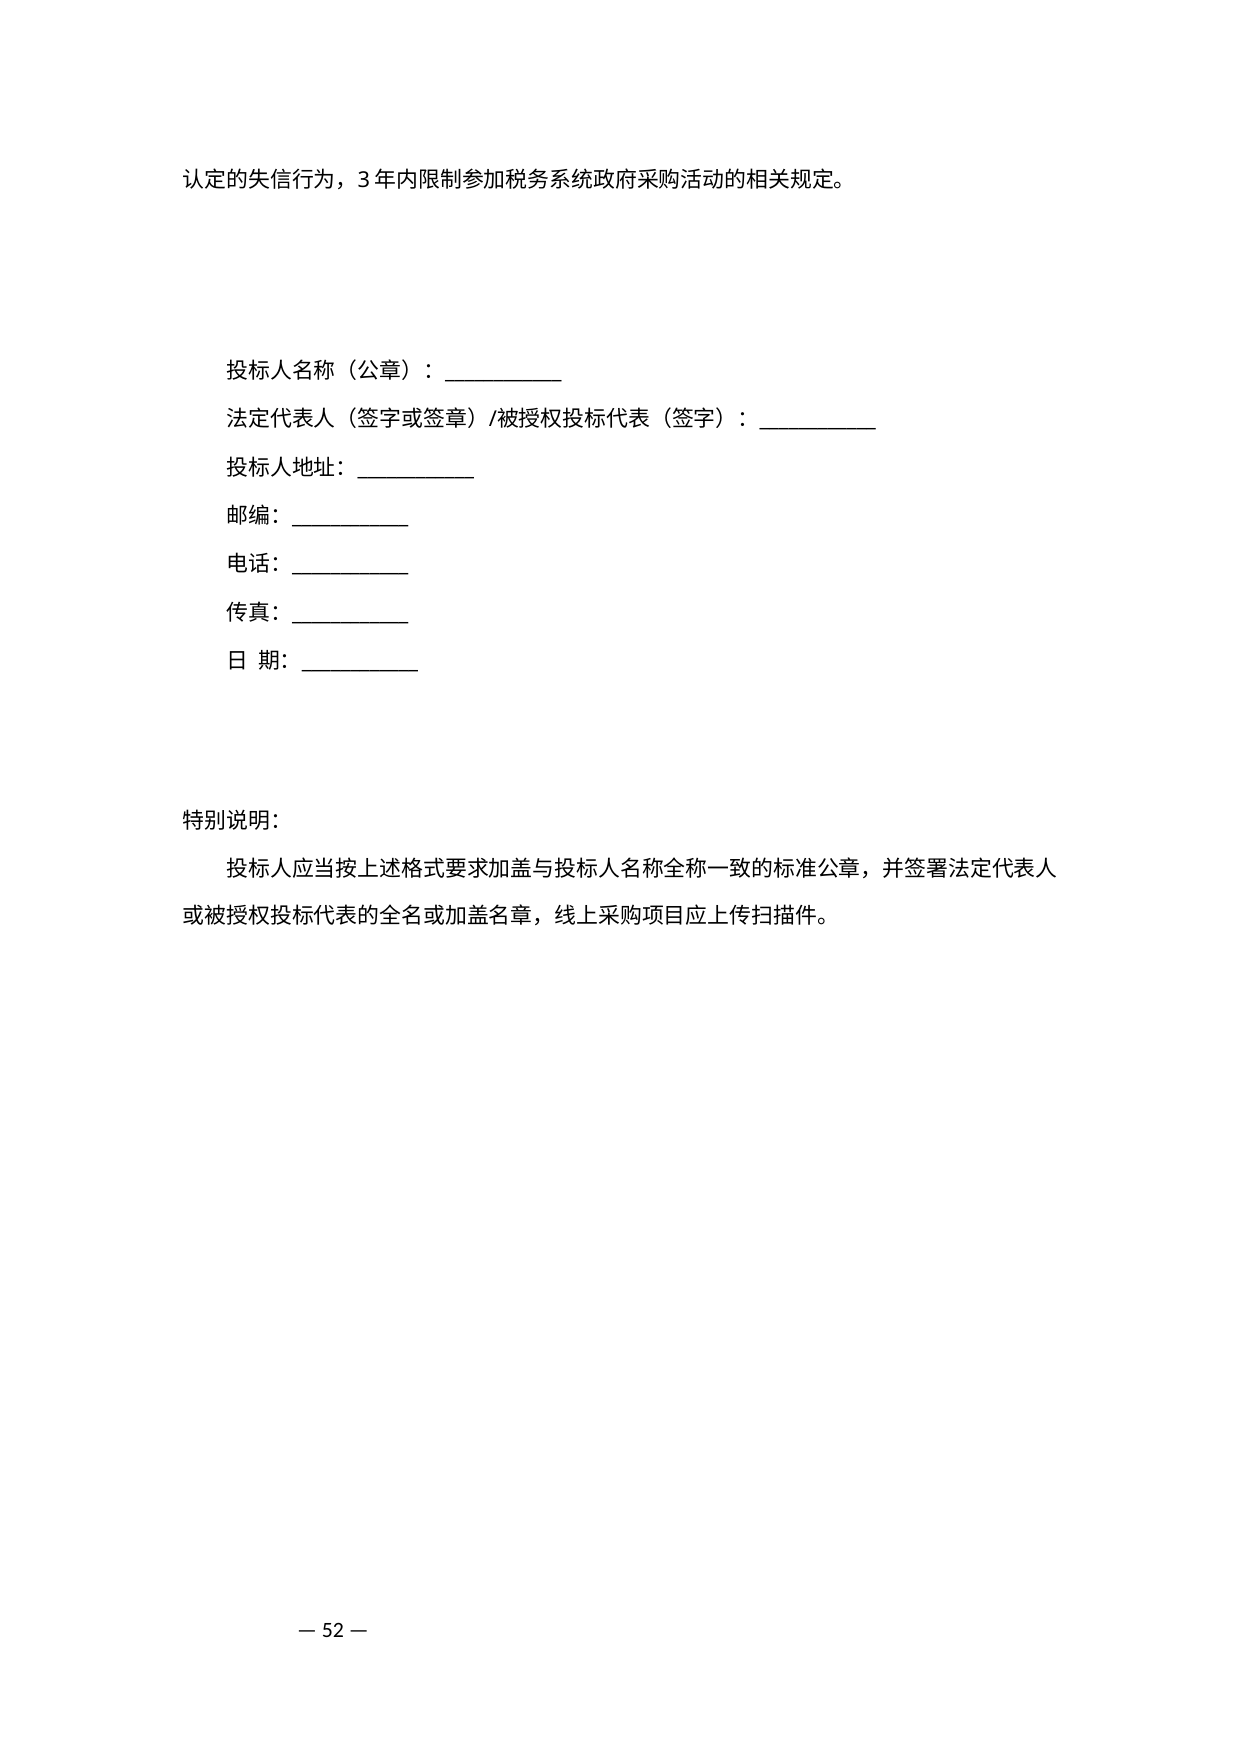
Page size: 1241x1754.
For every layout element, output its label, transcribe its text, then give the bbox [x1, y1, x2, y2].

text 特别说明： [182, 803, 1058, 835]
text 传真：____________ [182, 594, 1058, 627]
text 电话：____________ [182, 546, 1058, 578]
text 日 期：____________ [182, 642, 1058, 675]
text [182, 162, 1058, 194]
text 投标人地址：____________ [182, 449, 1058, 482]
text 投标人应当按上述格式要求加盖与投标人名称全称一致的标准公章，并签署法定代表人或被授权投标代表的全名或加盖名章，线上采购项目应上传扫描件。 [182, 851, 1058, 930]
text 邮编：____________ [182, 497, 1058, 530]
text 投标人名称（公章）：____________ [182, 352, 1058, 385]
text 法定代表人（签字或签章）/被授权投标代表（签字）：____________ [182, 401, 1058, 433]
